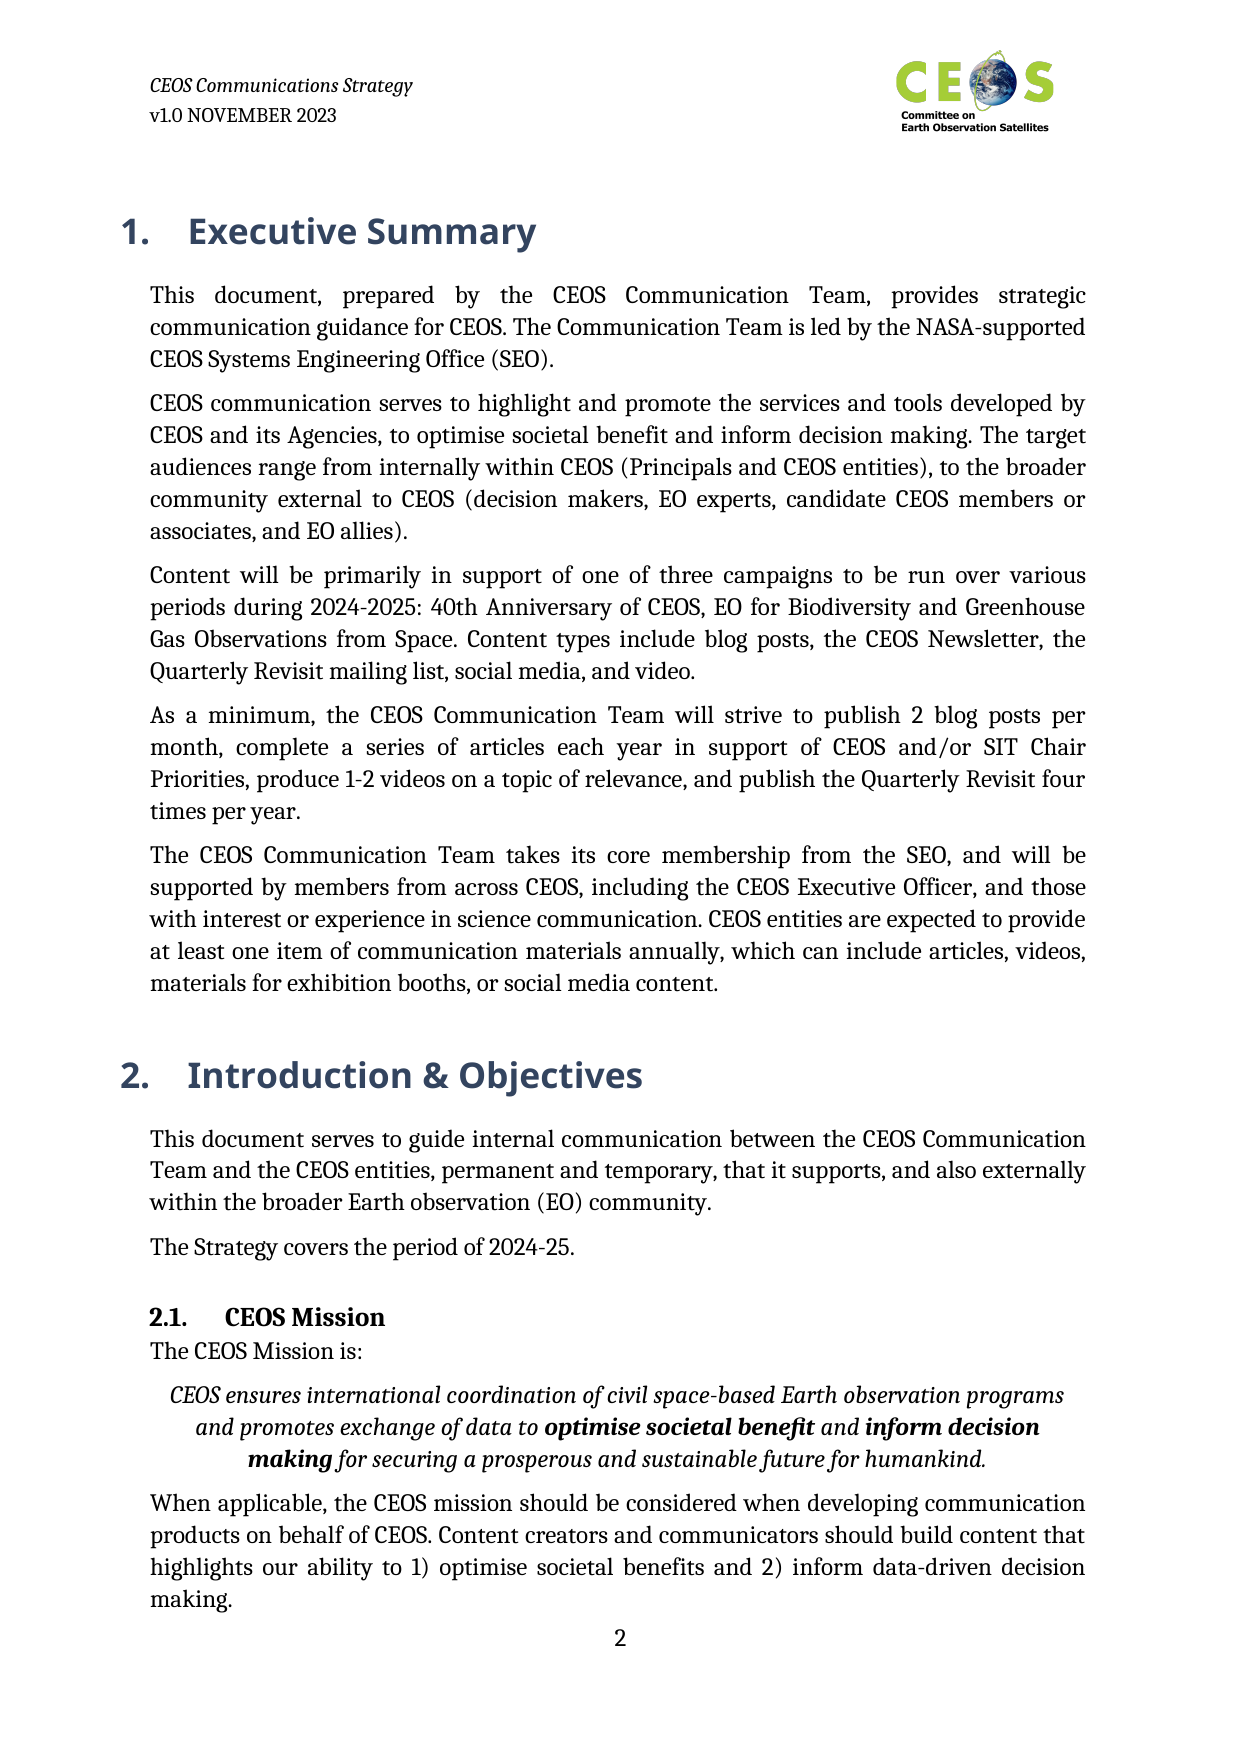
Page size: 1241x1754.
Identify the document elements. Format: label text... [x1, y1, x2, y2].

picture [896, 50, 1054, 138]
text The Strategy covers the period of 2024-25. [150, 1233, 1087, 1261]
text CEOS communication serves to highlight and promote the services and tools developed by CEOS and its Agencies, to optimise societal benefit and inform decision making. The target audiences range from internally within CEOS (Principals and CEOS entities), to the broader community external to CEOS (decision makers, EO experts, candidate CEOS members or associates, and EO allies). [150, 389, 1087, 545]
text This document, prepared by the CEOS Communication Team, provides strategic communication guidance for CEOS. The Communication Team is led by the NASA-supported CEOS Systems Engineering Office (SEO). [150, 281, 1087, 373]
text The CEOS Mission is: [150, 1337, 1087, 1365]
text CEOS ensures international coordination of civil space-based Earth observation programs and promotes exchange of data to optimise societal benefit and inform decision making for securing a prosperous and sustainable future for humankind. [150, 1381, 1087, 1473]
subtitle Introduction & Objectives [150, 1050, 1046, 1098]
text The CEOS Communication Team takes its core membership from the SEO, and will be supported by members from across CEOS, including the CEOS Executive Officer, and those with interest or experience in science communication. CEOS entities are expected to provide at least one item of communication materials annually, which can include articles, videos, materials for exhibition booths, or social media content. [150, 841, 1087, 997]
text When applicable, the CEOS mission should be considered when developing communication products on behalf of CEOS. Content creators and communicators should build content that highlights our ability to 1) optimise societal benefits and 2) inform data-driven decision making. [150, 1489, 1087, 1613]
subtitle CEOS Mission [187, 1302, 1046, 1333]
text Content will be primarily in support of one of three campaigns to be run over various periods during 2024-2025: 40th Anniversary of CEOS, EO for Biodiversity and Greenhouse Gas Observations from Space. Content types include blog posts, the CEOS Newsletter, the Quarterly Revisit mailing list, social media, and video. [150, 561, 1087, 685]
subtitle Executive Summary [150, 207, 1046, 255]
text This document serves to guide internal communication between the CEOS Communication Team and the CEOS entities, permanent and temporary, that it supports, and also externally within the broader Earth observation (EO) community. [150, 1124, 1087, 1217]
text As a minimum, the CEOS Communication Team will strive to publish 2 blog posts per month, complete a series of articles each year in support of CEOS and/or SIT Chair Priorities, produce 1-2 videos on a topic of relevance, and publish the Quarterly Revisit four times per year. [150, 701, 1087, 825]
